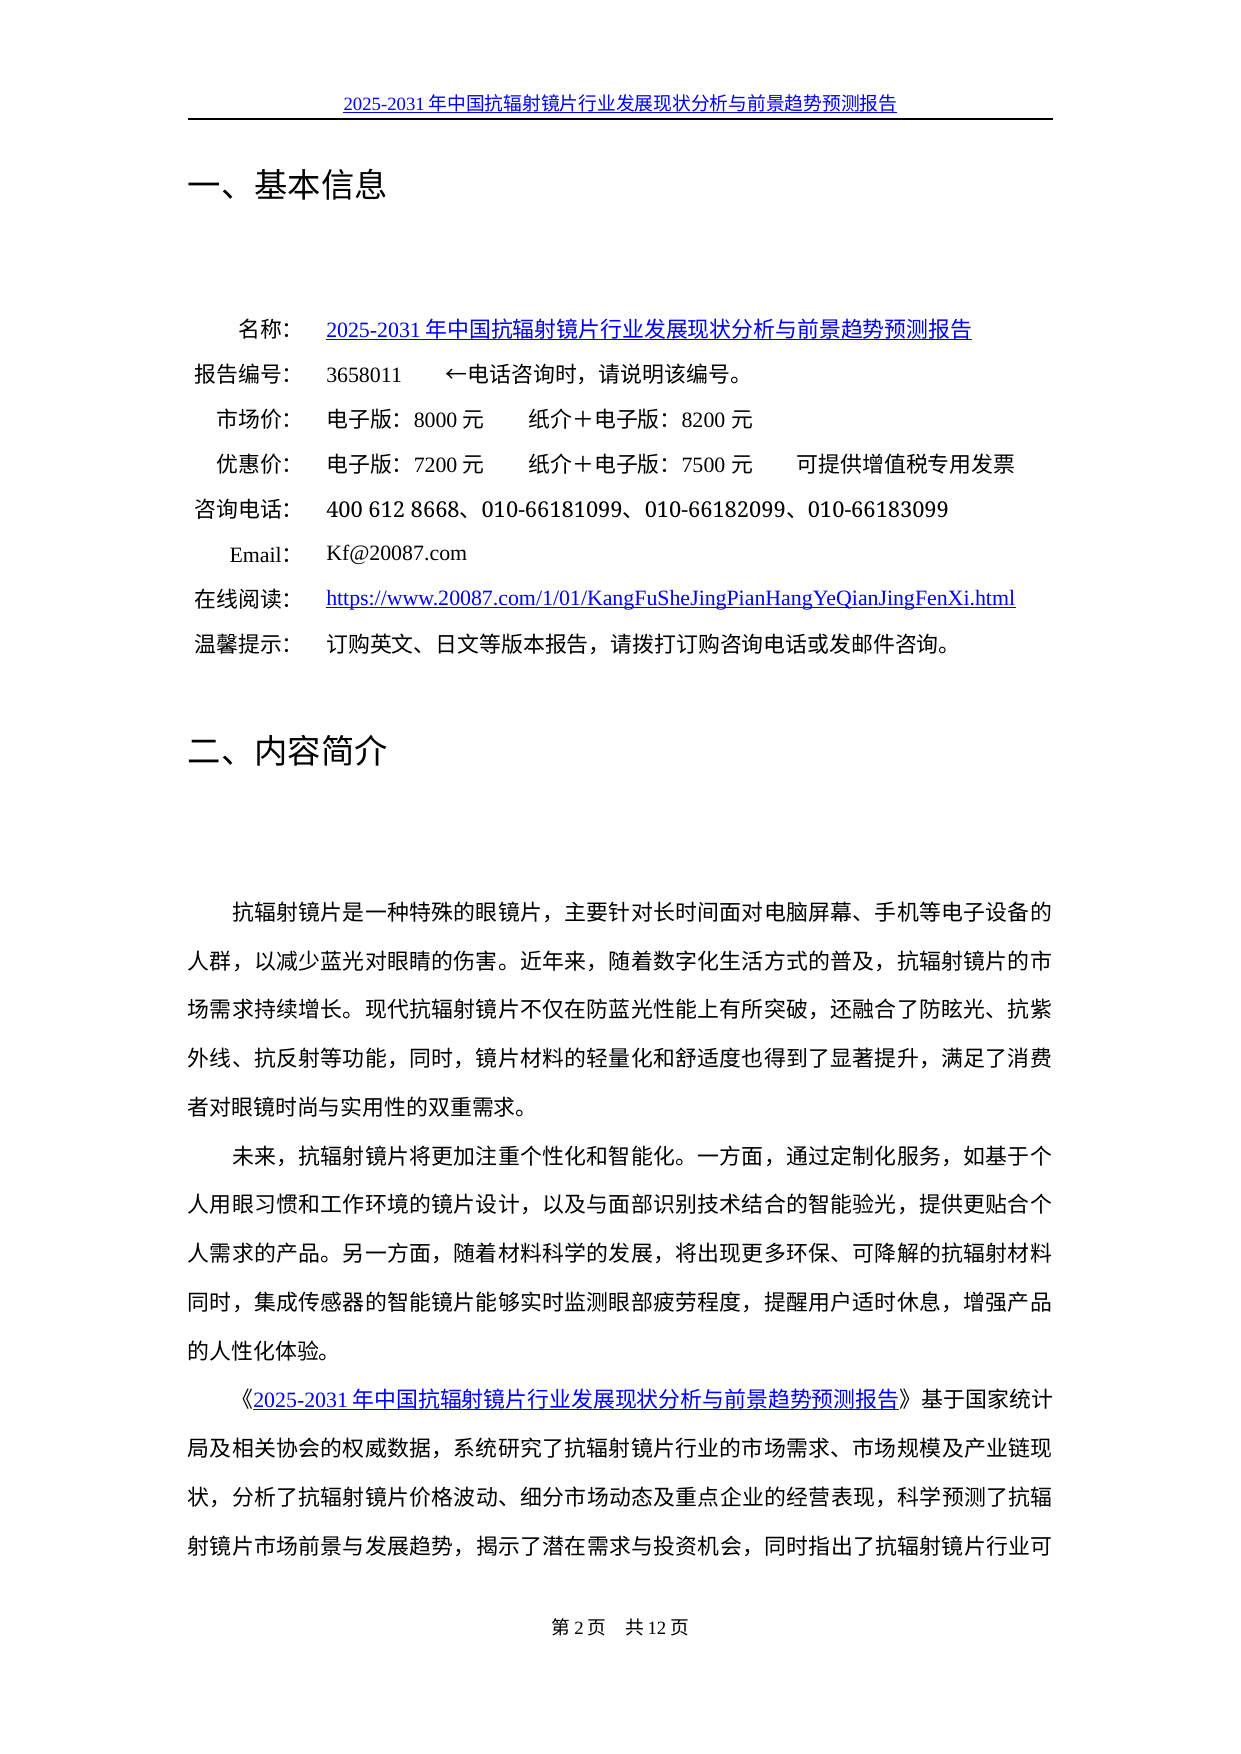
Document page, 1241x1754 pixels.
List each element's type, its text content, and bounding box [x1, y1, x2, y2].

table_cell 报告编号： [167, 357, 315, 402]
table_cell 市场价： [167, 402, 315, 447]
table_cell [315, 582, 1073, 627]
table_cell 电子版：8000 元 纸介＋电子版：8200 元 [315, 402, 1073, 447]
title 一、基本信息 [187, 150, 1053, 215]
table_cell Email： [167, 537, 315, 582]
table_cell 温馨提示： [167, 627, 315, 672]
table_cell 订购英文、日文等版本报告，请拨打订购咨询电话或发邮件咨询。 [315, 627, 1073, 672]
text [187, 894, 1053, 1561]
table_cell 在线阅读： [167, 582, 315, 627]
title 二、内容简介 [187, 717, 1053, 782]
table_cell 优惠价： [167, 447, 315, 492]
table_cell 咨询电话： [167, 492, 315, 537]
table_cell 电子版：7200 元 纸介＋电子版：7500 元 可提供增值税专用发票 [315, 447, 1073, 492]
table_header 名称： [167, 312, 315, 357]
table_cell Kf@20087.com [315, 537, 1073, 582]
table_cell 400 612 8668、010-66181099、010-66182099、010-66183099 [315, 492, 1073, 537]
table_cell 3658011 ←电话咨询时，请说明该编号。 [315, 357, 1073, 402]
table_header 2025-2031年中国抗辐射镜片行业发展现状分析与前景趋势预测报告 [315, 312, 1073, 357]
